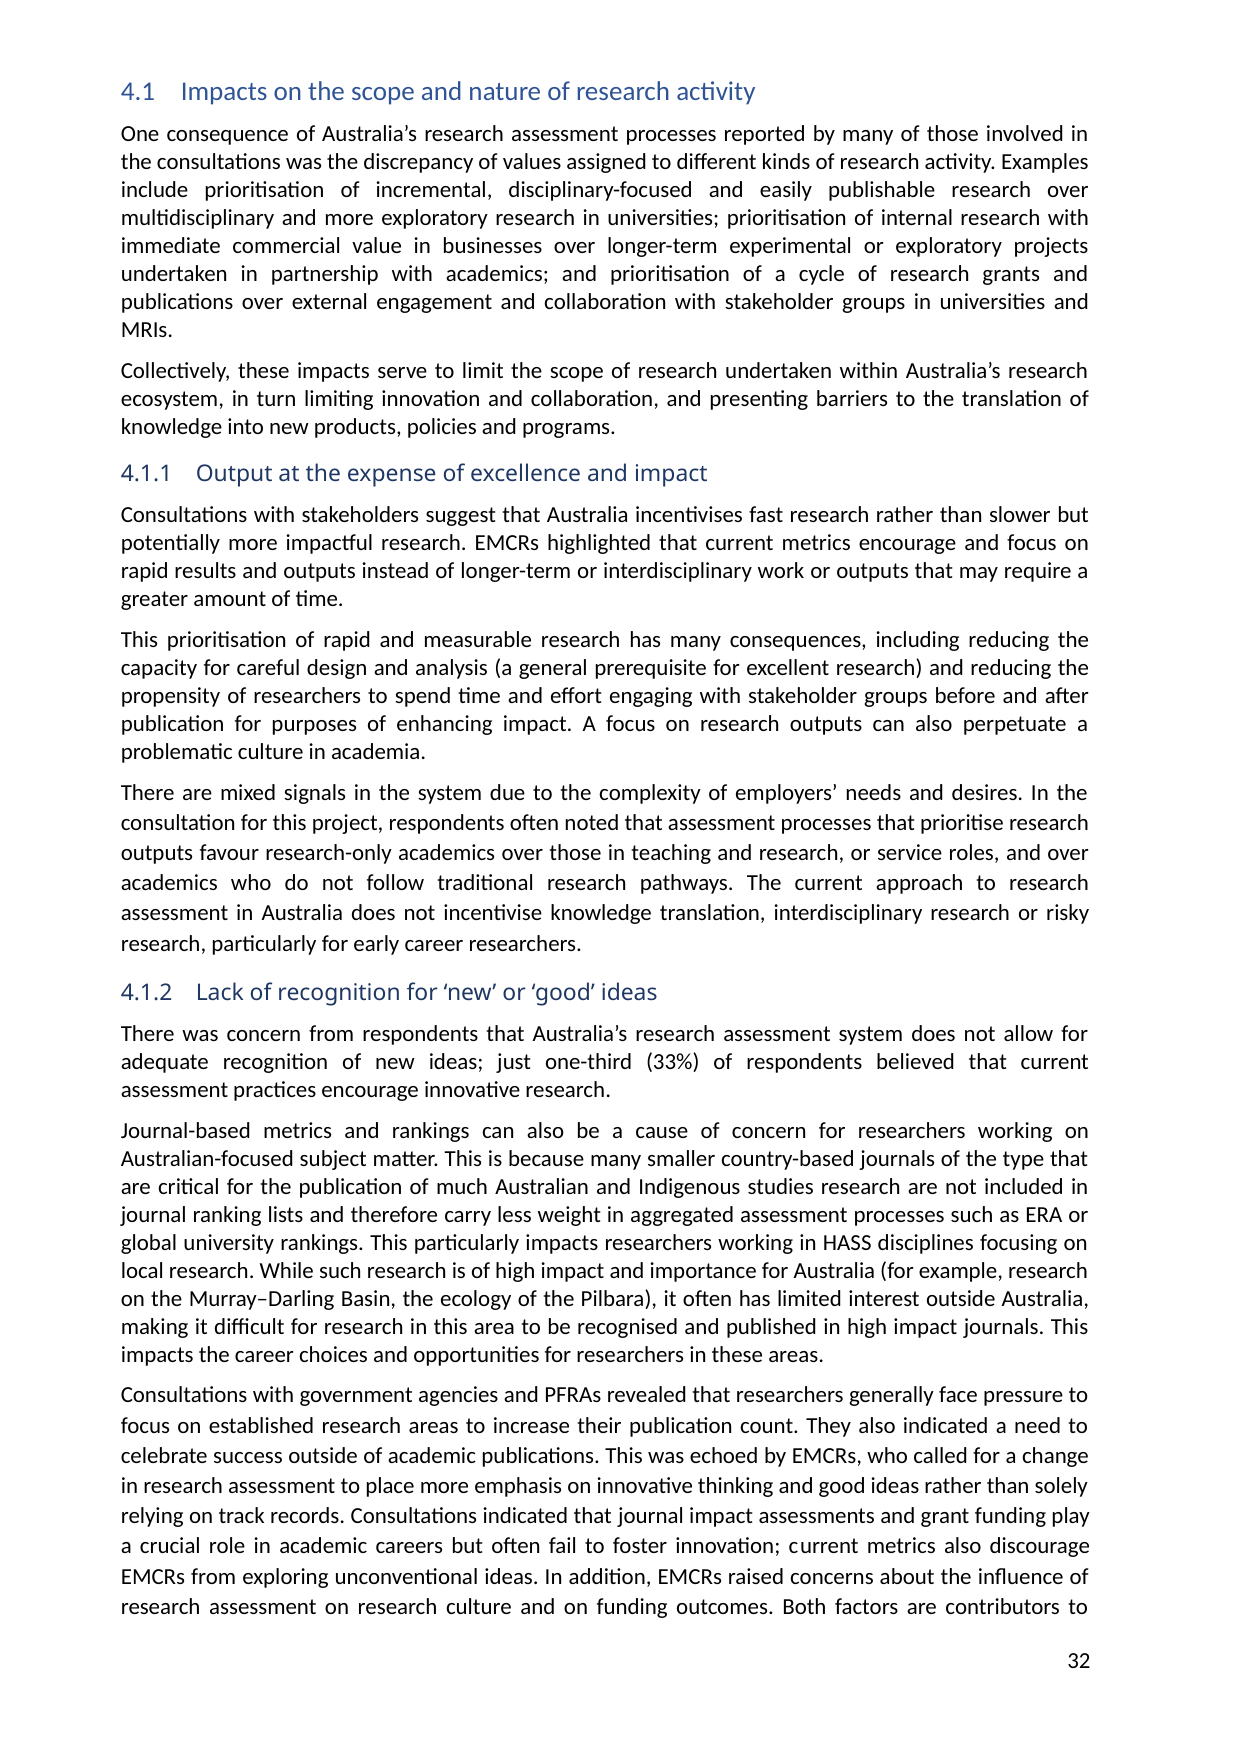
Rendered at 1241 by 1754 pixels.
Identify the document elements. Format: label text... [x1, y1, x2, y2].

subtitle Impacts on the scope and nature of research activity [121, 74, 1090, 107]
subtitle Output at the expense of excellence and impact [121, 457, 1090, 488]
text There was concern from respondents that Australia’s research assessment system does not allow for adequate recognition of new ideas; just one-third (33%) of respondents believed that current assessment practices encourage innovative research. [121, 1019, 1090, 1103]
text One consequence of Australia’s research assessment processes reported by many of those involved in the consultations was the discrepancy of values assigned to different kinds of research activity. Examples include prioritisation of incremental, disciplinary-focused and easily publishable research over multidisciplinary and more exploratory research in universities; prioritisation of internal research with immediate commercial value in businesses over longer-term experimental or exploratory projects undertaken in partnership with academics; and prioritisation of a cycle of research grants and publications over external engagement and collaboration with stakeholder groups in universities and MRIs. [121, 119, 1090, 343]
text Journal-based metrics and rankings can also be a cause of concern for researchers working on Australian-focused subject matter. This is because many smaller country-based journals of the type that are critical for the publication of much Australian and Indigenous studies research are not included in journal ranking lists and therefore carry less weight in aggregated assessment processes such as ERA or global university rankings. This particularly impacts researchers working in HASS disciplines focusing on local research. While such research is of high impact and importance for Australia (for example, research on the Murray–Darling Basin, the ecology of the Pilbara), it often has limited interest outside Australia, making it difficult for research in this area to be recognised and published in high impact journals. This impacts the career choices and opportunities for researchers in these areas. [121, 1116, 1090, 1368]
text Collectively, these impacts serve to limit the scope of research undertaken within Australia’s research ecosystem, in turn limiting innovation and collaboration, and presenting barriers to the translation of knowledge into new products, policies and programs. [121, 356, 1090, 440]
text There are mixed signals in the system due to the complexity of employers’ needs and desires. In the consultation for this project, respondents often noted that assessment processes that prioritise research outputs favour research-only academics over those in teaching and research, or service roles, and over academics who do not follow traditional research pathways. The current approach to research assessment in Australia does not incentivise knowledge translation, interdisciplinary research or risky research, particularly for early career researchers. [121, 778, 1090, 957]
text Consultations with stakeholders suggest that Australia incentivises fast research rather than slower but potentially more impactful research. EMCRs highlighted that current metrics encourage and focus on rapid results and outputs instead of longer-term or interdisciplinary work or outputs that may require a greater amount of time. [121, 501, 1090, 613]
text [121, 1381, 1090, 1620]
text This prioritisation of rapid and measurable research has many consequences, including reducing the capacity for careful design and analysis (a general prerequisite for excellent research) and reducing the propensity of researchers to spend time and effort engaging with stakeholder groups before and after publication for purposes of enhancing impact. A focus on research outputs can also perpetuate a problematic culture in academia. [121, 625, 1090, 765]
subtitle Lack of recognition for ‘new’ or ‘good’ ideas [121, 976, 1090, 1007]
